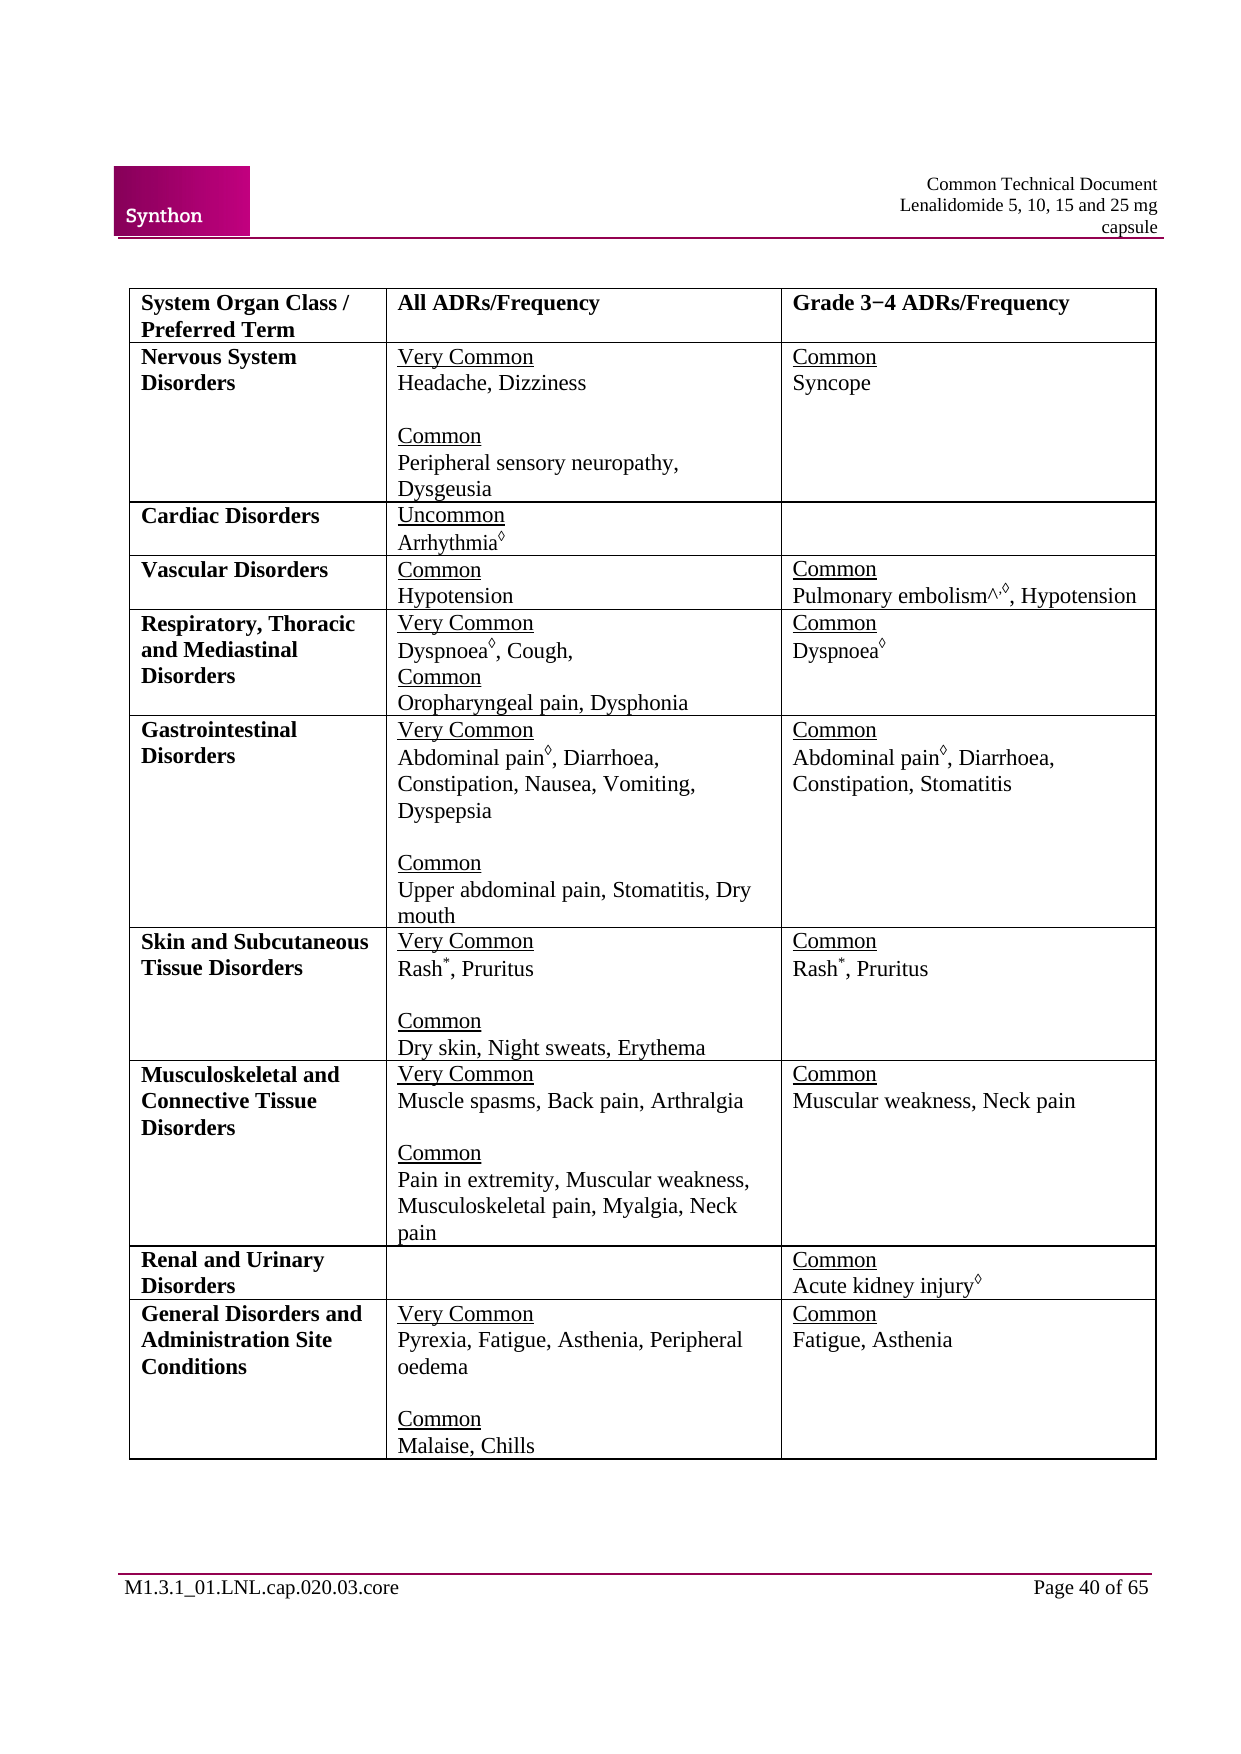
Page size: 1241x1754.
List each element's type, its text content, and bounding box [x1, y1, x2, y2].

table_cell General Disorders and Administration Site Conditions [130, 1300, 386, 1458]
table_cell Very Common Pyrexia, Fatigue, Asthenia, Peripheral oedema Common Malaise, Chills [387, 1300, 781, 1458]
table_header Grade 3−4 ADRs/Frequency [782, 289, 1155, 342]
table_cell Very Common Abdominal pain◊, Diarrhoea, Constipation, Nausea, Vomiting, Dyspepsia Common Upper abdominal pain, Stomatitis, Dry mouth [387, 716, 781, 927]
table_cell Common Muscular weakness, Neck pain [782, 1061, 1155, 1245]
table_cell Very Common Headache, Dizziness Common Peripheral sensory neuropathy, Dysgeusia [387, 343, 781, 501]
table_cell Vascular Disorders [130, 556, 386, 609]
table_cell Gastrointestinal Disorders [130, 716, 386, 927]
table_cell Musculoskeletal and Connective Tissue Disorders [130, 1061, 386, 1245]
table_cell Skin and Subcutaneous Tissue Disorders [130, 928, 386, 1060]
table_cell Cardiac Disorders [130, 503, 386, 555]
table_cell Common Abdominal pain◊, Diarrhoea, Constipation, Stomatitis [782, 716, 1155, 927]
table_cell Common Fatigue, Asthenia [782, 1300, 1155, 1458]
table_cell Very Common Muscle spasms, Back pain, Arthralgia Common Pain in extremity, Muscular weakness, Musculoskeletal pain, Myalgia, Neck pain [387, 1061, 781, 1245]
picture [113, 166, 250, 236]
table_cell [782, 503, 1155, 555]
table_cell Very Common Rash*, Pruritus Common Dry skin, Night sweats, Erythema [387, 928, 781, 1060]
table_cell Renal and Urinary Disorders [130, 1247, 386, 1299]
table_cell Common Dyspnoea◊ [782, 610, 1155, 715]
table_cell Uncommon Arrhythmia◊ [387, 503, 781, 555]
table_cell Common Rash*, Pruritus [782, 928, 1155, 1060]
table_cell Nervous System Disorders [130, 343, 386, 501]
table_cell Common Pulmonary embolism^,◊, Hypotension [782, 556, 1155, 609]
table_cell Respiratory, Thoracic and Mediastinal Disorders [130, 610, 386, 715]
table_cell [387, 1247, 781, 1299]
table_header All ADRs/Frequency [387, 289, 781, 342]
table_cell Common Syncope [782, 343, 1155, 501]
table_cell Common Acute kidney injury◊ [782, 1247, 1155, 1299]
table_cell Very Common Dyspnoea◊, Cough, Common Oropharyngeal pain, Dysphonia [387, 610, 781, 715]
table_cell Common Hypotension [387, 556, 781, 609]
table_header System Organ Class / Preferred Term [130, 289, 386, 342]
